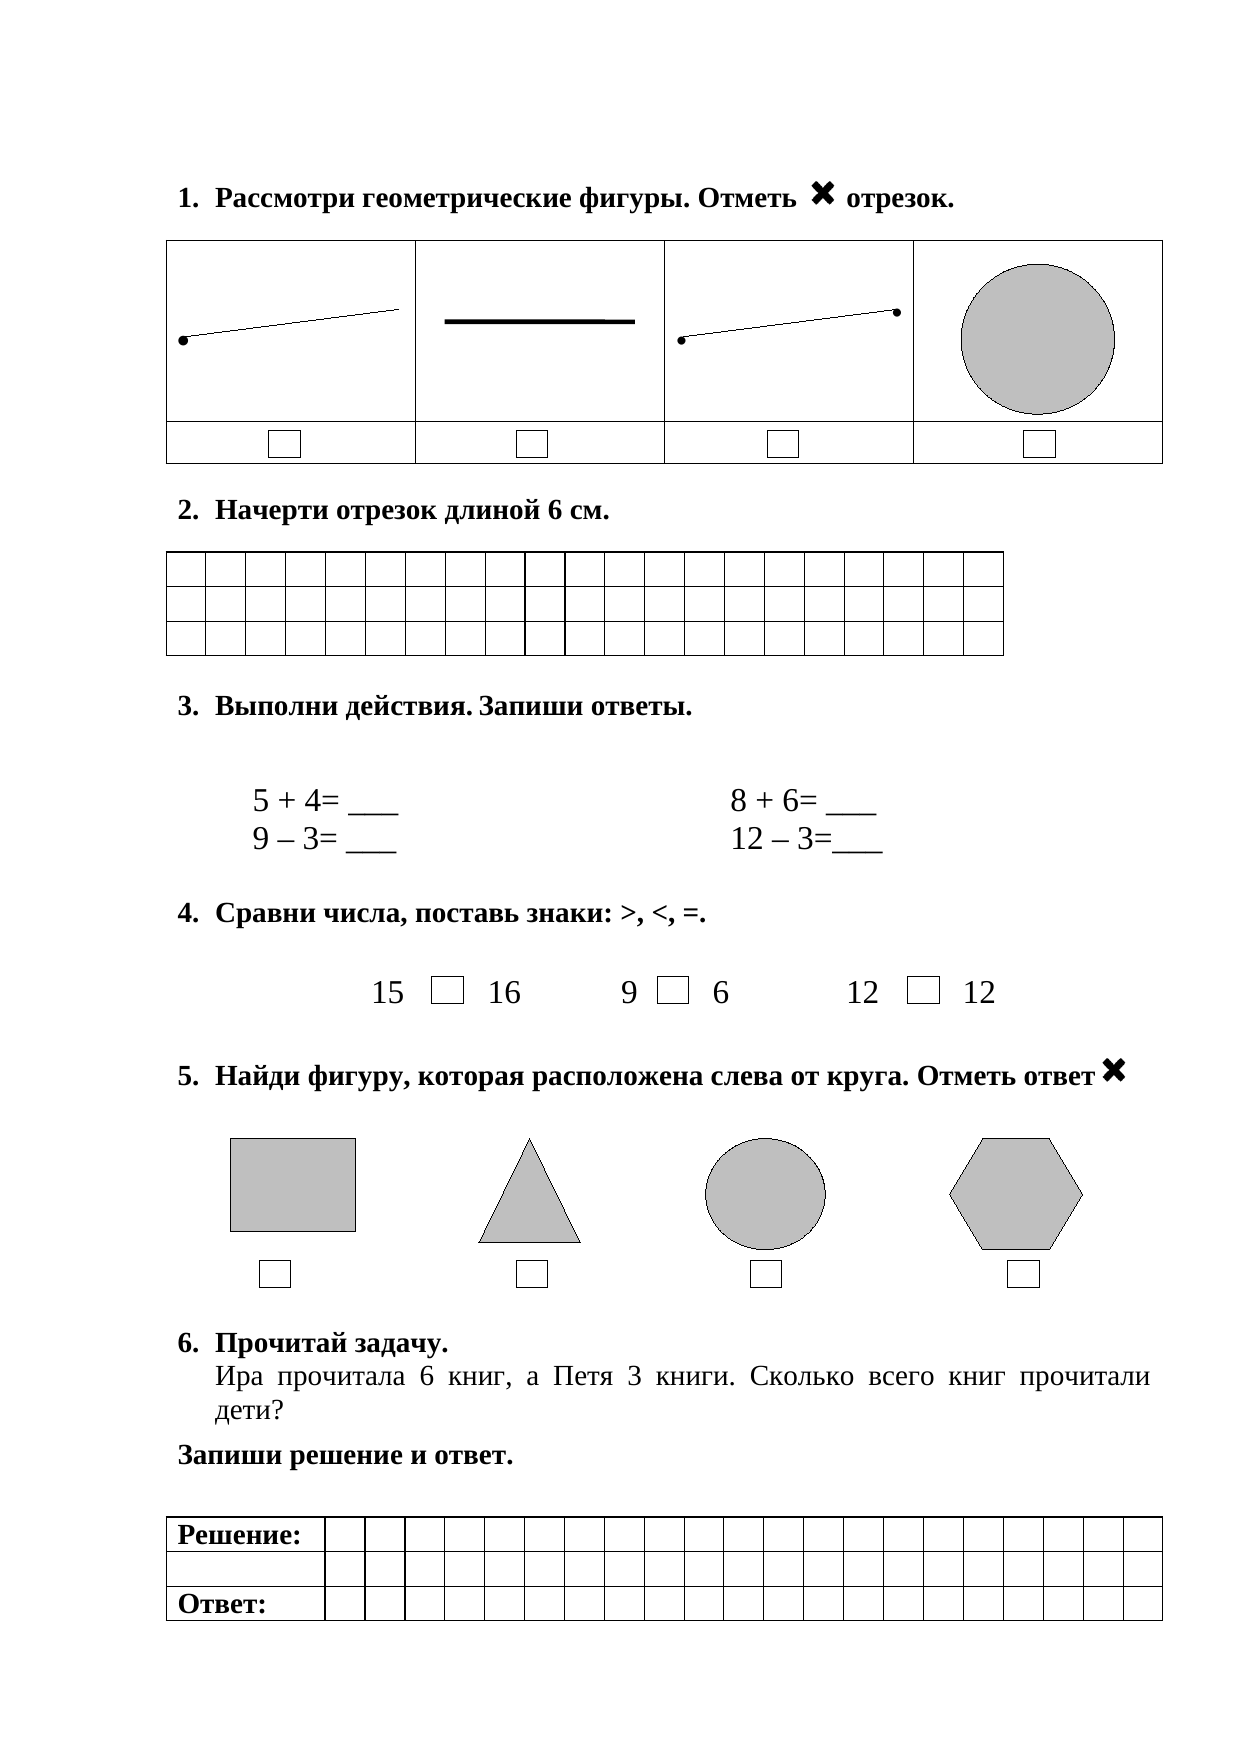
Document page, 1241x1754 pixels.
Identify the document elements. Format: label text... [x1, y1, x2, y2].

picture [1098, 1054, 1129, 1085]
table_header 5 + 4= ___ 9 – 3= ___ [204, 780, 681, 857]
table_header [166, 1117, 407, 1258]
table_header [845, 553, 883, 586]
table_cell [685, 1587, 723, 1620]
table_cell [525, 1587, 564, 1620]
table_cell [964, 622, 1003, 655]
table_cell [844, 1552, 883, 1586]
table_cell [445, 1587, 484, 1620]
table_cell [724, 1587, 763, 1620]
table_cell [486, 587, 524, 621]
subtitle Прочитай задачу. [177, 1325, 1152, 1358]
table_cell [326, 1552, 364, 1586]
table_cell [526, 587, 564, 621]
table_cell [486, 622, 524, 655]
table_cell [166, 1258, 407, 1291]
list Сравни числа, поставь знаки: >, <, =. [177, 895, 1152, 929]
text Запиши решение и ответ. [177, 1437, 1152, 1471]
table_header [725, 553, 764, 586]
table_cell [326, 622, 365, 655]
table_cell [924, 1587, 963, 1620]
table_header [326, 1518, 364, 1551]
table_cell [605, 1552, 644, 1586]
table_cell [645, 622, 684, 655]
list Найди фигуру, которая расположена слева от круга. Отметь ответ [177, 1055, 1152, 1091]
table_cell [765, 622, 804, 655]
table_header [884, 1518, 923, 1551]
table_header [485, 1518, 524, 1551]
table_header [685, 553, 724, 586]
list Выполни действия. Запиши ответы. [177, 688, 1152, 722]
table_cell [406, 1552, 444, 1586]
table_cell [416, 422, 664, 463]
table_header [525, 1518, 564, 1551]
table_cell [406, 1587, 444, 1620]
table_header [406, 553, 445, 586]
table_header [884, 553, 923, 586]
table_cell [366, 587, 405, 621]
table_cell [764, 1552, 803, 1586]
table_cell [605, 587, 644, 621]
table_cell [286, 622, 325, 655]
table_cell [665, 422, 913, 463]
table_cell [648, 1258, 888, 1291]
table_header • [167, 241, 415, 421]
table_cell [326, 587, 365, 621]
table_cell [446, 622, 485, 655]
table_header Решение: [167, 1518, 324, 1551]
table_cell [566, 587, 604, 621]
table_cell [366, 622, 405, 655]
table_header [764, 1518, 803, 1551]
table_cell [845, 622, 883, 655]
table_cell [884, 622, 923, 655]
table_cell [246, 622, 285, 655]
table_header [1004, 1518, 1043, 1551]
table_cell [724, 1552, 763, 1586]
table_header [645, 553, 684, 586]
table_header [605, 1518, 644, 1551]
table_cell [964, 1552, 1003, 1586]
table_cell [924, 1552, 963, 1586]
table_cell [764, 1587, 803, 1620]
picture [807, 177, 838, 208]
table_header [445, 1518, 484, 1551]
table_header [1124, 1518, 1162, 1551]
table_header [844, 1518, 883, 1551]
table_cell [964, 1587, 1003, 1620]
table_cell [525, 1552, 564, 1586]
table_cell [844, 1587, 883, 1620]
table_cell [914, 422, 1162, 463]
table_header [366, 553, 405, 586]
table_header [446, 553, 485, 586]
table_cell [407, 1258, 647, 1291]
table_cell [366, 1552, 404, 1586]
table_cell [566, 622, 604, 655]
table_cell [206, 587, 245, 621]
table_header [685, 1518, 723, 1551]
table_cell [964, 587, 1003, 621]
table_cell [805, 587, 844, 621]
table_header [407, 1117, 647, 1258]
table_header [167, 553, 205, 586]
table_cell [685, 1552, 723, 1586]
table_header [206, 553, 245, 586]
table_header [804, 1518, 843, 1551]
table_cell [326, 1587, 364, 1620]
table_cell [645, 1587, 684, 1620]
table_cell [1124, 1552, 1162, 1586]
table_cell [565, 1587, 604, 1620]
table_cell [167, 422, 415, 463]
table_header [566, 553, 604, 586]
table_cell [884, 587, 923, 621]
table_cell [167, 587, 205, 621]
table_header [888, 1117, 1129, 1258]
table_header [914, 241, 1162, 421]
table_cell [1004, 1587, 1043, 1620]
table_header [1084, 1518, 1123, 1551]
table_cell [406, 587, 445, 621]
table_header • • [665, 241, 913, 421]
table_header [246, 553, 285, 586]
table_header [805, 553, 844, 586]
table_cell [804, 1587, 843, 1620]
table_cell [406, 622, 445, 655]
table_cell [805, 622, 844, 655]
table_cell [286, 587, 325, 621]
table_header [964, 553, 1003, 586]
table_cell [1084, 1587, 1123, 1620]
table_header [724, 1518, 763, 1551]
list 15 16 9 6 12 12 [215, 972, 1152, 1011]
table_cell [565, 1552, 604, 1586]
table_header [486, 553, 524, 586]
table_cell [167, 622, 205, 655]
list Начерти отрезок длиной 6 см. [177, 492, 1152, 526]
table_cell [1084, 1552, 1123, 1586]
table_header [765, 553, 804, 586]
table_header [406, 1518, 444, 1551]
table_cell [685, 587, 724, 621]
table_cell [167, 1552, 324, 1586]
table_cell [485, 1552, 524, 1586]
table_header [645, 1518, 684, 1551]
table_cell [446, 587, 485, 621]
table_cell [845, 587, 883, 621]
table_header [1044, 1518, 1083, 1551]
table_cell [206, 622, 245, 655]
table_cell [888, 1258, 1129, 1291]
table_header [366, 1518, 404, 1551]
table_header [605, 553, 644, 586]
table_cell [485, 1587, 524, 1620]
table_cell [924, 622, 963, 655]
table_cell [884, 1552, 923, 1586]
table_header [964, 1518, 1003, 1551]
table_header [416, 241, 664, 421]
table_cell [1044, 1552, 1083, 1586]
table_header [326, 553, 365, 586]
table_cell [645, 587, 684, 621]
table_cell [246, 587, 285, 621]
table_cell [445, 1552, 484, 1586]
table_cell [725, 587, 764, 621]
table_header [924, 1518, 963, 1551]
table_header [526, 553, 564, 586]
table_cell [1044, 1587, 1083, 1620]
table_cell [685, 622, 724, 655]
table_cell [605, 1587, 644, 1620]
table_cell [526, 622, 564, 655]
table_cell [924, 587, 963, 621]
table_header 8 + 6= ___ 12 – 3=___ [681, 780, 1163, 857]
table_cell [804, 1552, 843, 1586]
table_cell [765, 587, 804, 621]
table_cell [645, 1552, 684, 1586]
table_header [924, 553, 963, 586]
table_cell [605, 622, 644, 655]
table_cell [1004, 1552, 1043, 1586]
table_cell [366, 1587, 404, 1620]
table_cell [1124, 1587, 1162, 1620]
table_header [286, 553, 325, 586]
table_cell [884, 1587, 923, 1620]
table_cell Ответ: [167, 1587, 324, 1620]
subtitle Ира прочитала 6 книг, а Петя 3 книги. Сколько всего книг прочитали дети? [215, 1358, 1152, 1425]
list Рассмотри геометрические фигуры. Отметь отрезок. [177, 177, 1152, 214]
table_cell [725, 622, 764, 655]
table_header [648, 1117, 888, 1258]
table_header [565, 1518, 604, 1551]
